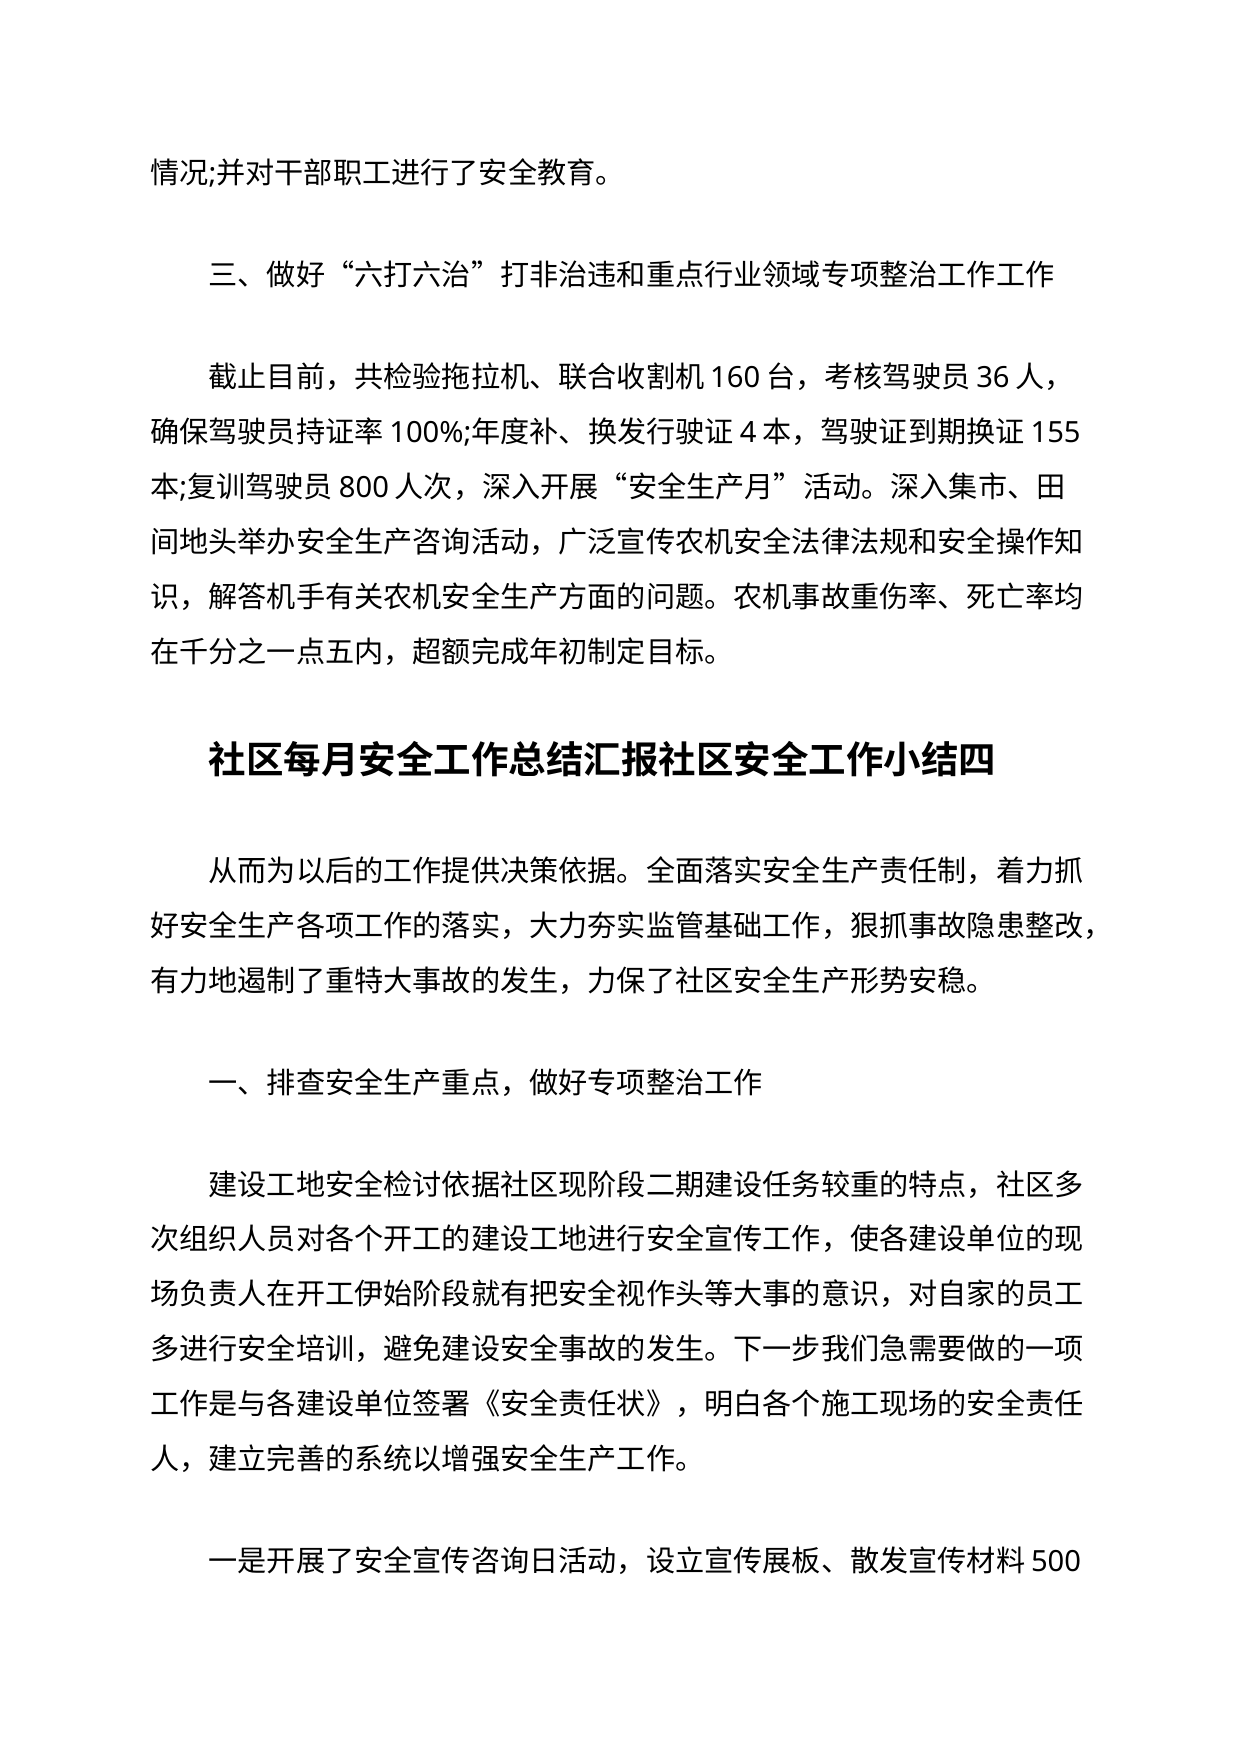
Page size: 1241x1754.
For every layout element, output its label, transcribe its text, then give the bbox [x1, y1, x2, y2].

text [150, 150, 1090, 192]
text 从而为以后的工作提供决策依据。全面落实安全生产责任制，着力抓好安全生产各项工作的落实，大力夯实监管基础工作，狠抓事故隐患整改，有力地遏制了重特大事故的发生，力保了社区安全生产形势安稳。 [150, 848, 1090, 1000]
text 社区每月安全工作总结汇报社区安全工作小结四 [150, 730, 1090, 784]
text 建设工地安全检讨依据社区现阶段二期建设任务较重的特点，社区多次组织人员对各个开工的建设工地进行安全宣传工作，使各建设单位的现场负责人在开工伊始阶段就有把安全视作头等大事的意识，对自家的员工多进行安全培训，避免建设安全事故的发生。下一步我们急需要做的一项工作是与各建设单位签署《安全责任状》，明白各个施工现场的安全责任人，建立完善的系统以增强安全生产工作。 [150, 1161, 1090, 1478]
text 三、做好“六打六治”打非治违和重点行业领域专项整治工作工作 [150, 252, 1090, 294]
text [150, 1537, 1090, 1580]
text 截止目前，共检验拖拉机、联合收割机160台，考核驾驶员36人，确保驾驶员持证率100%;年度补、换发行驶证4本，驾驶证到期换证155本;复训驾驶员800人次，深入开展“安全生产月”活动。深入集市、田间地头举办安全生产咨询活动，广泛宣传农机安全法律法规和安全操作知识，解答机手有关农机安全生产方面的问题。农机事故重伤率、死亡率均在千分之一点五内，超额完成年初制定目标。 [150, 354, 1090, 671]
text 一、排查安全生产重点，做好专项整治工作 [150, 1059, 1090, 1102]
